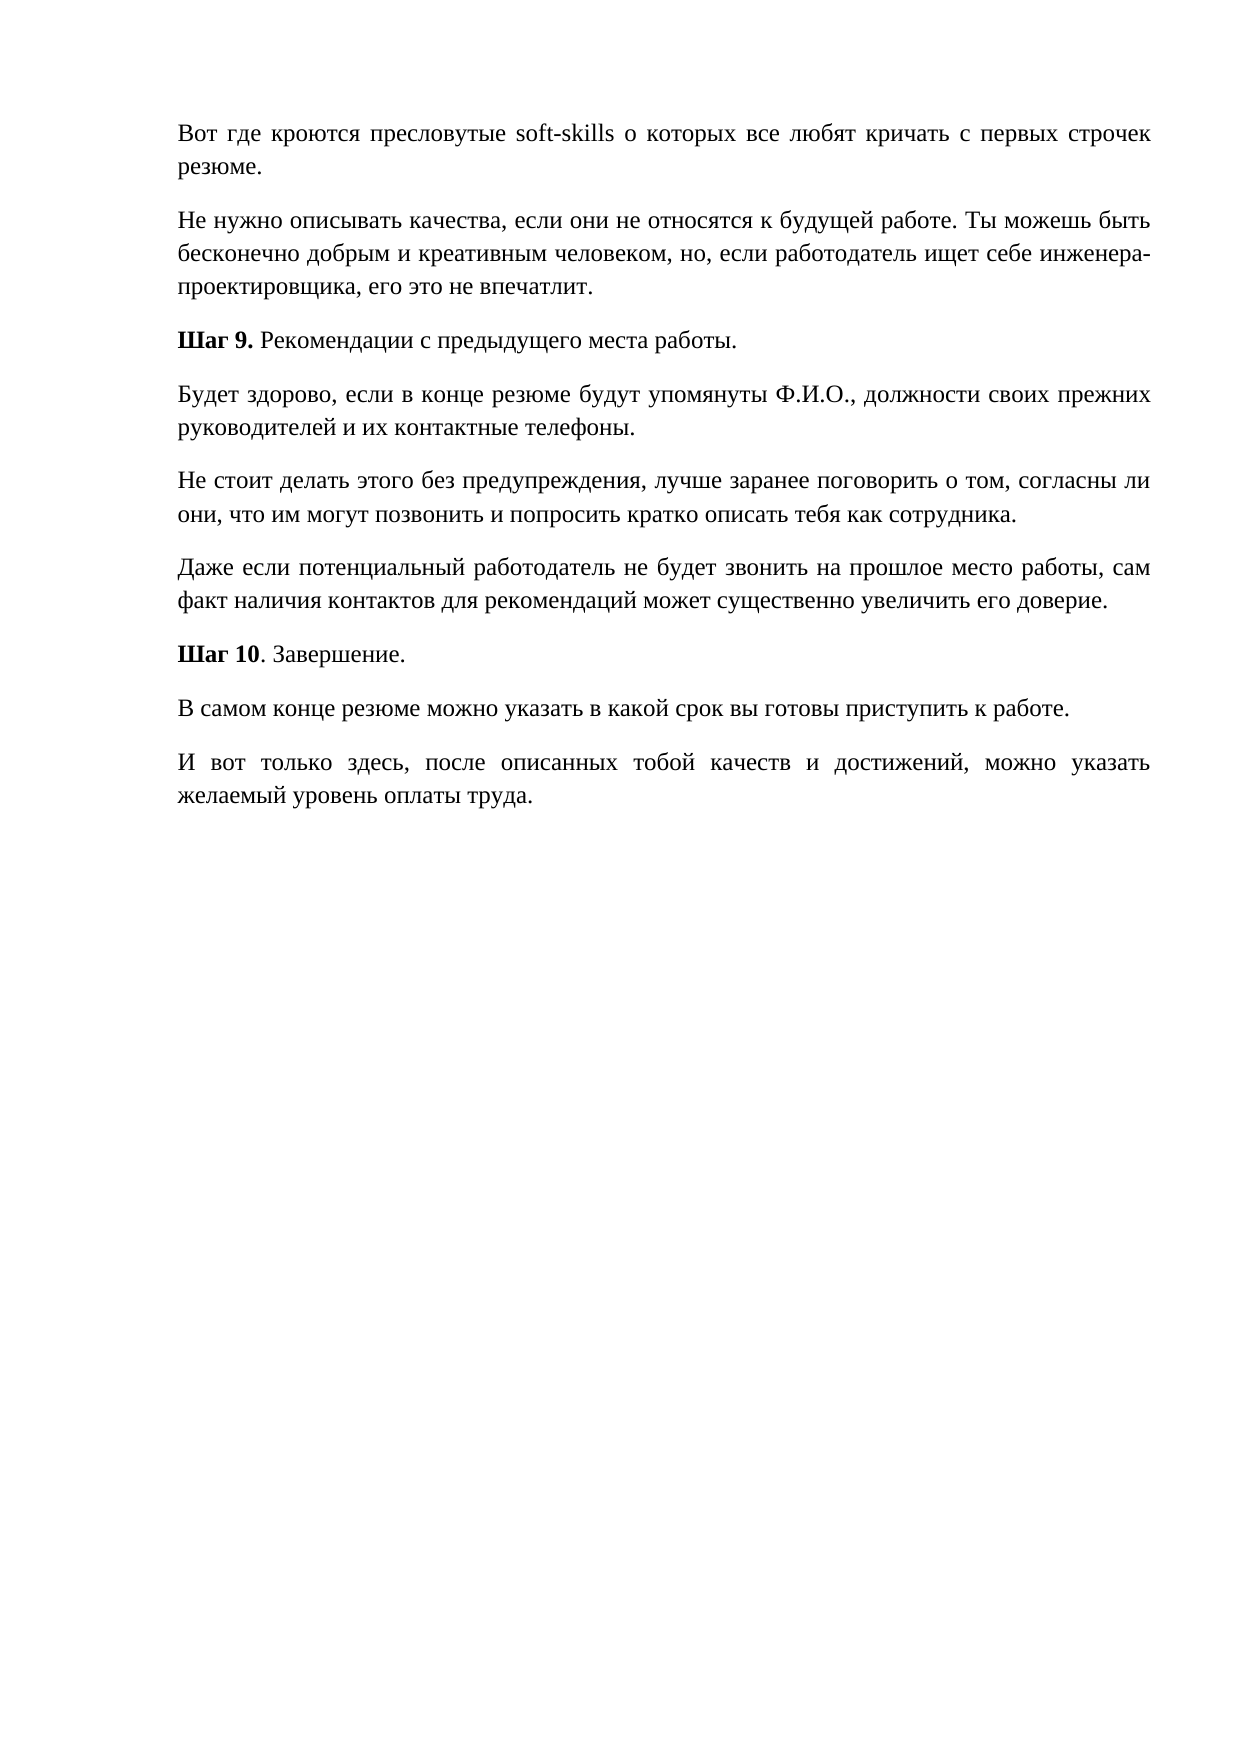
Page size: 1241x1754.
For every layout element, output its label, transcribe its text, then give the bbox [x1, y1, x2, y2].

text Будет здорово, если в конце резюме будут упомянуты Ф.И.О., должности своих прежних руководителей и их контактные телефоны. [177, 379, 1152, 441]
text Шаг 9. Рекомендации с предыдущего места работы. [177, 325, 1152, 354]
text Не стоит делать этого без предупреждения, лучше заранее поговорить о том, согласны ли они, что им могут позвонить и попросить кратко описать тебя как сотрудника. [177, 466, 1152, 527]
text Не нужно описывать качества, если они не относятся к будущей работе. Ты можешь быть бесконечно добрым и креативным человеком, но, если работодатель ищет себе инженера-проектировщика, его это не впечатлит. [177, 205, 1152, 300]
text И вот только здесь, после описанных тобой качеств и достижений, можно указать желаемый уровень оплаты труда. [177, 747, 1152, 809]
text Шаг 10. Завершение. [177, 639, 1152, 668]
text В самом конце резюме можно указать в какой срок вы готовы приступить к работе. [177, 693, 1152, 722]
text Даже если потенциальный работодатель не будет звонить на прошлое место работы, сам факт наличия контактов для рекомендаций может существенно увеличить его доверие. [177, 552, 1152, 614]
text Вот где кроются пресловутые soft-skills о которых все любят кричать с первых строчек резюме. [177, 118, 1152, 180]
